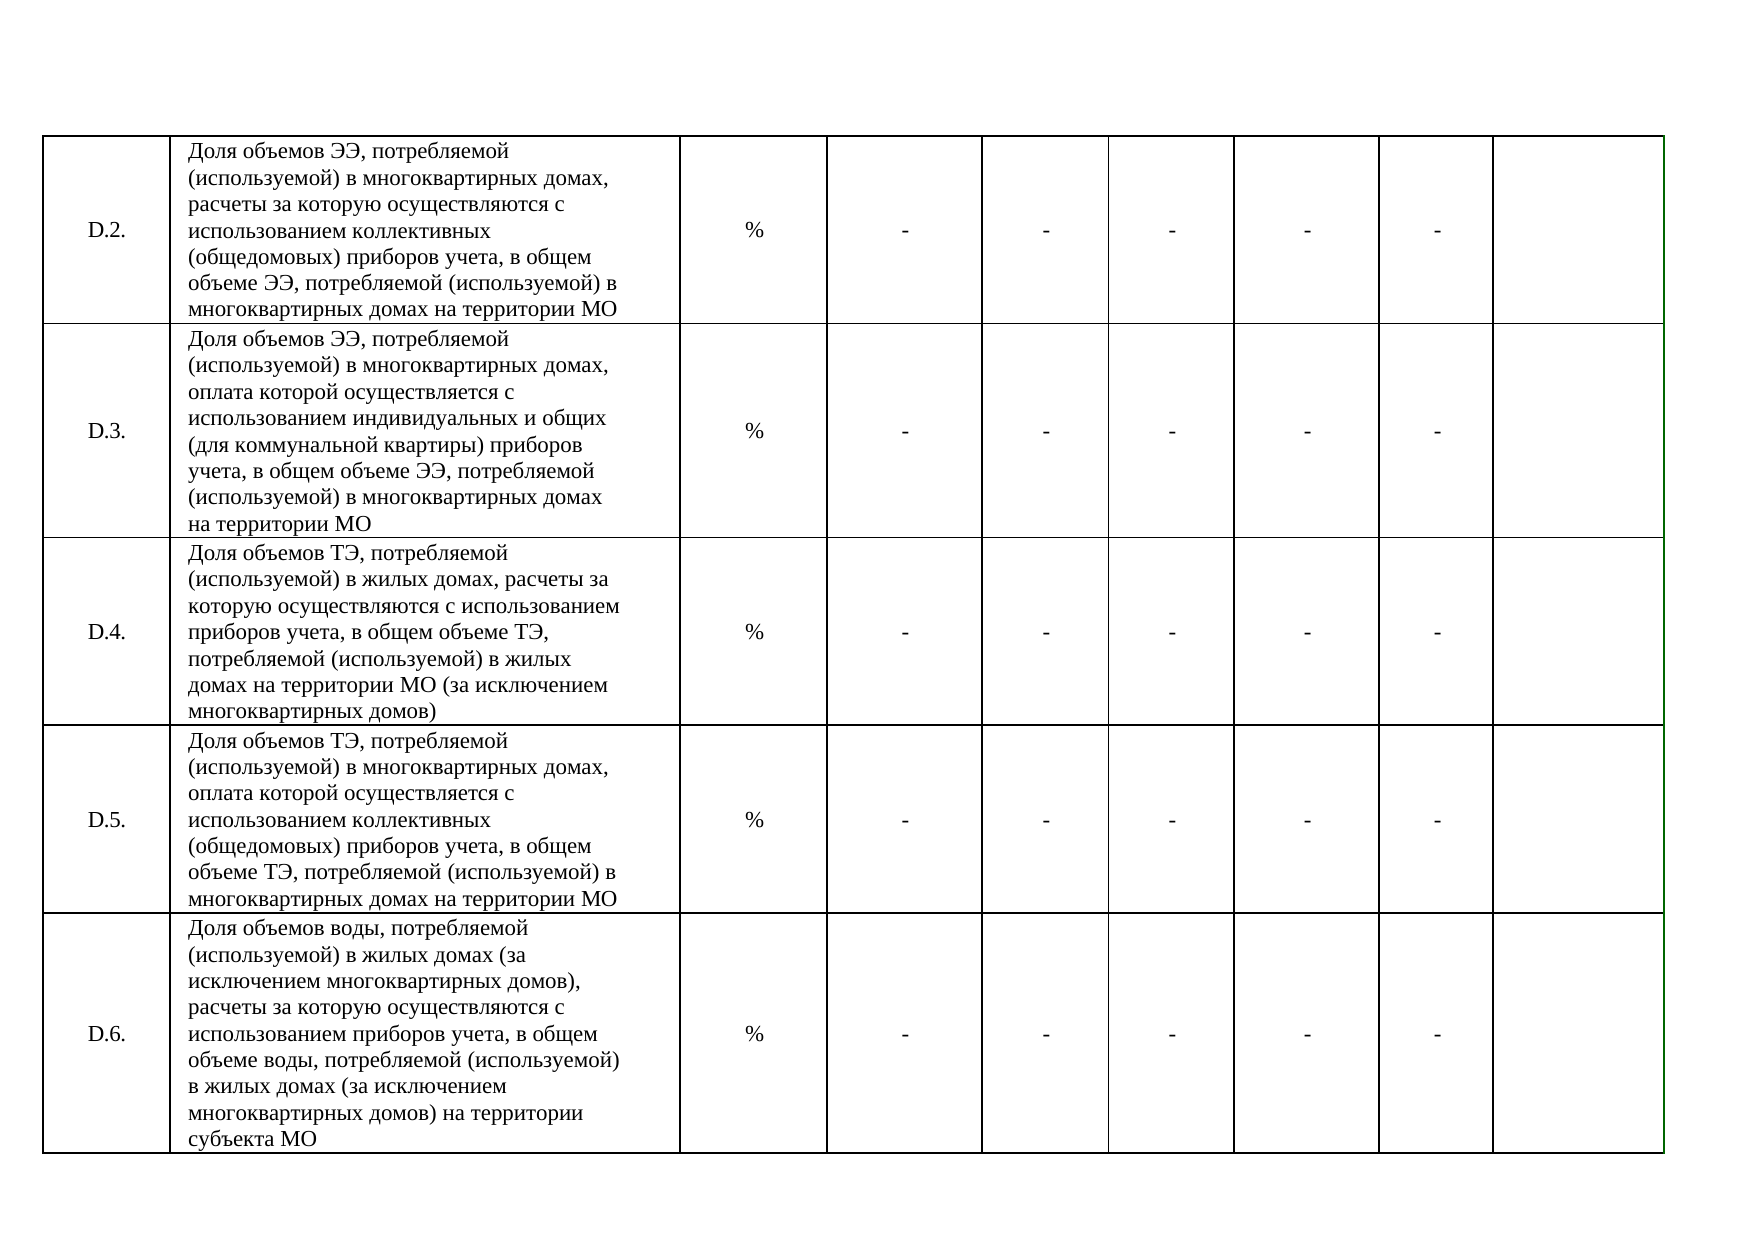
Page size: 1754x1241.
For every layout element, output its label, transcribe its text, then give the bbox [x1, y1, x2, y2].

table_cell % [681, 538, 826, 724]
table_cell - [828, 914, 981, 1152]
table_cell - [1235, 726, 1378, 912]
table_cell Доля объемов воды, потребляемой (используемой) в жилых домах (за исключением многоквартирных домов), расчеты за которую осуществляются с использованием приборов учета, в общем объеме воды, потребляемой (используемой) в жилых домах (за исключением многоквартирных домов) на территории субъекта МО [171, 914, 679, 1152]
table_cell - [983, 324, 1108, 537]
table_cell - [1109, 324, 1233, 537]
table_cell % [681, 726, 826, 912]
table_header Доля объемов ЭЭ, потребляемой (используемой) в многоквартирных домах, расчеты за которую осуществляются с использованием коллективных (общедомовых) приборов учета, в общем объеме ЭЭ, потребляемой (используемой) в многоквартирных домах на территории МО [171, 137, 679, 323]
table_cell - [1109, 914, 1233, 1152]
table_header - [1380, 137, 1492, 323]
table_header D.2. [44, 137, 169, 323]
table_header [1494, 137, 1663, 323]
table_header % [681, 137, 826, 323]
table_cell Доля объемов ТЭ, потребляемой (используемой) в многоквартирных домах, оплата которой осуществляется с использованием коллективных (общедомовых) приборов учета, в общем объеме ТЭ, потребляемой (используемой) в многоквартирных домах на территории МО [171, 726, 679, 912]
table_cell D.3. [44, 324, 169, 537]
table_header - [983, 137, 1108, 323]
table_header - [828, 137, 981, 323]
table_cell D.6. [44, 914, 169, 1152]
table_header - [1235, 137, 1378, 323]
table_cell - [1235, 914, 1378, 1152]
table_header - [1109, 137, 1233, 323]
table_cell [1494, 538, 1663, 724]
table_cell % [681, 914, 826, 1152]
table_cell - [983, 538, 1108, 724]
table_cell - [983, 914, 1108, 1152]
table_cell - [828, 324, 981, 537]
table_cell - [1235, 538, 1378, 724]
table_cell D.4. [44, 538, 169, 724]
table_cell % [681, 324, 826, 537]
table_cell - [1380, 914, 1492, 1152]
table_cell - [1235, 324, 1378, 537]
table_cell - [1109, 726, 1233, 912]
table_cell Доля объемов ТЭ, потребляемой (используемой) в жилых домах, расчеты за которую осуществляются с использованием приборов учета, в общем объеме ТЭ, потребляемой (используемой) в жилых домах на территории МО (за исключением многоквартирных домов) [171, 538, 679, 724]
table_cell - [1380, 538, 1492, 724]
table_cell - [1109, 538, 1233, 724]
table_cell [1494, 726, 1663, 912]
table_cell [1494, 324, 1663, 537]
table_cell - [828, 726, 981, 912]
table_cell - [1380, 324, 1492, 537]
table_cell - [1380, 726, 1492, 912]
table_cell - [983, 726, 1108, 912]
table_cell D.5. [44, 726, 169, 912]
table_cell - [828, 538, 981, 724]
table_cell [1494, 914, 1663, 1152]
table_cell Доля объемов ЭЭ, потребляемой (используемой) в многоквартирных домах, оплата которой осуществляется с использованием индивидуальных и общих (для коммунальной квартиры) приборов учета, в общем объеме ЭЭ, потребляемой (используемой) в многоквартирных домах на территории МО [171, 324, 679, 537]
